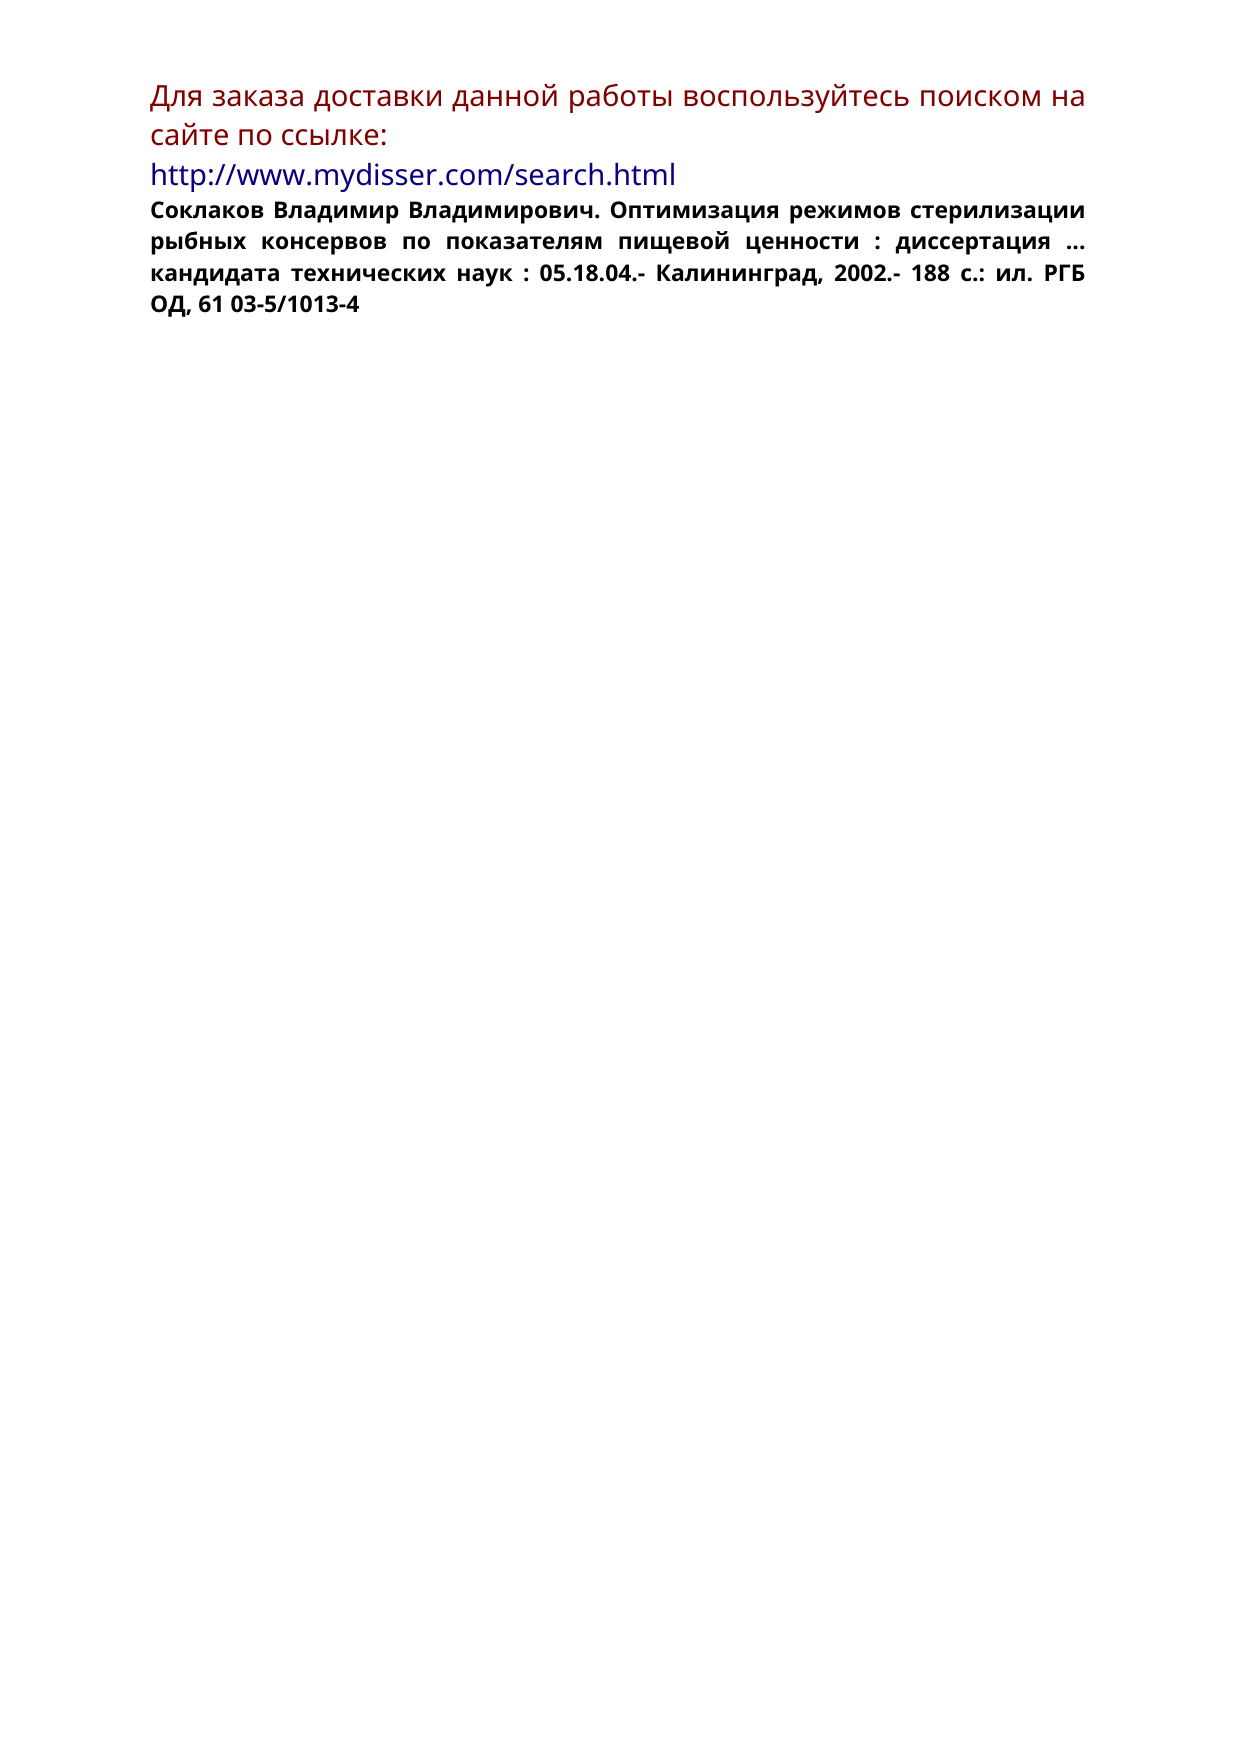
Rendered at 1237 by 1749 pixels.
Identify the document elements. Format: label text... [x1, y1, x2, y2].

text Соклаков Владимир Владимирович. Оптимизация режимов стерилизации рыбных консервов по показателям пищевой ценности : диссертация ... кандидата технических наук : 05.18.04.- Калининград, 2002.- 188 с.: ил. РГБ ОД, 61 03-5/1013-4 [150, 194, 1086, 319]
